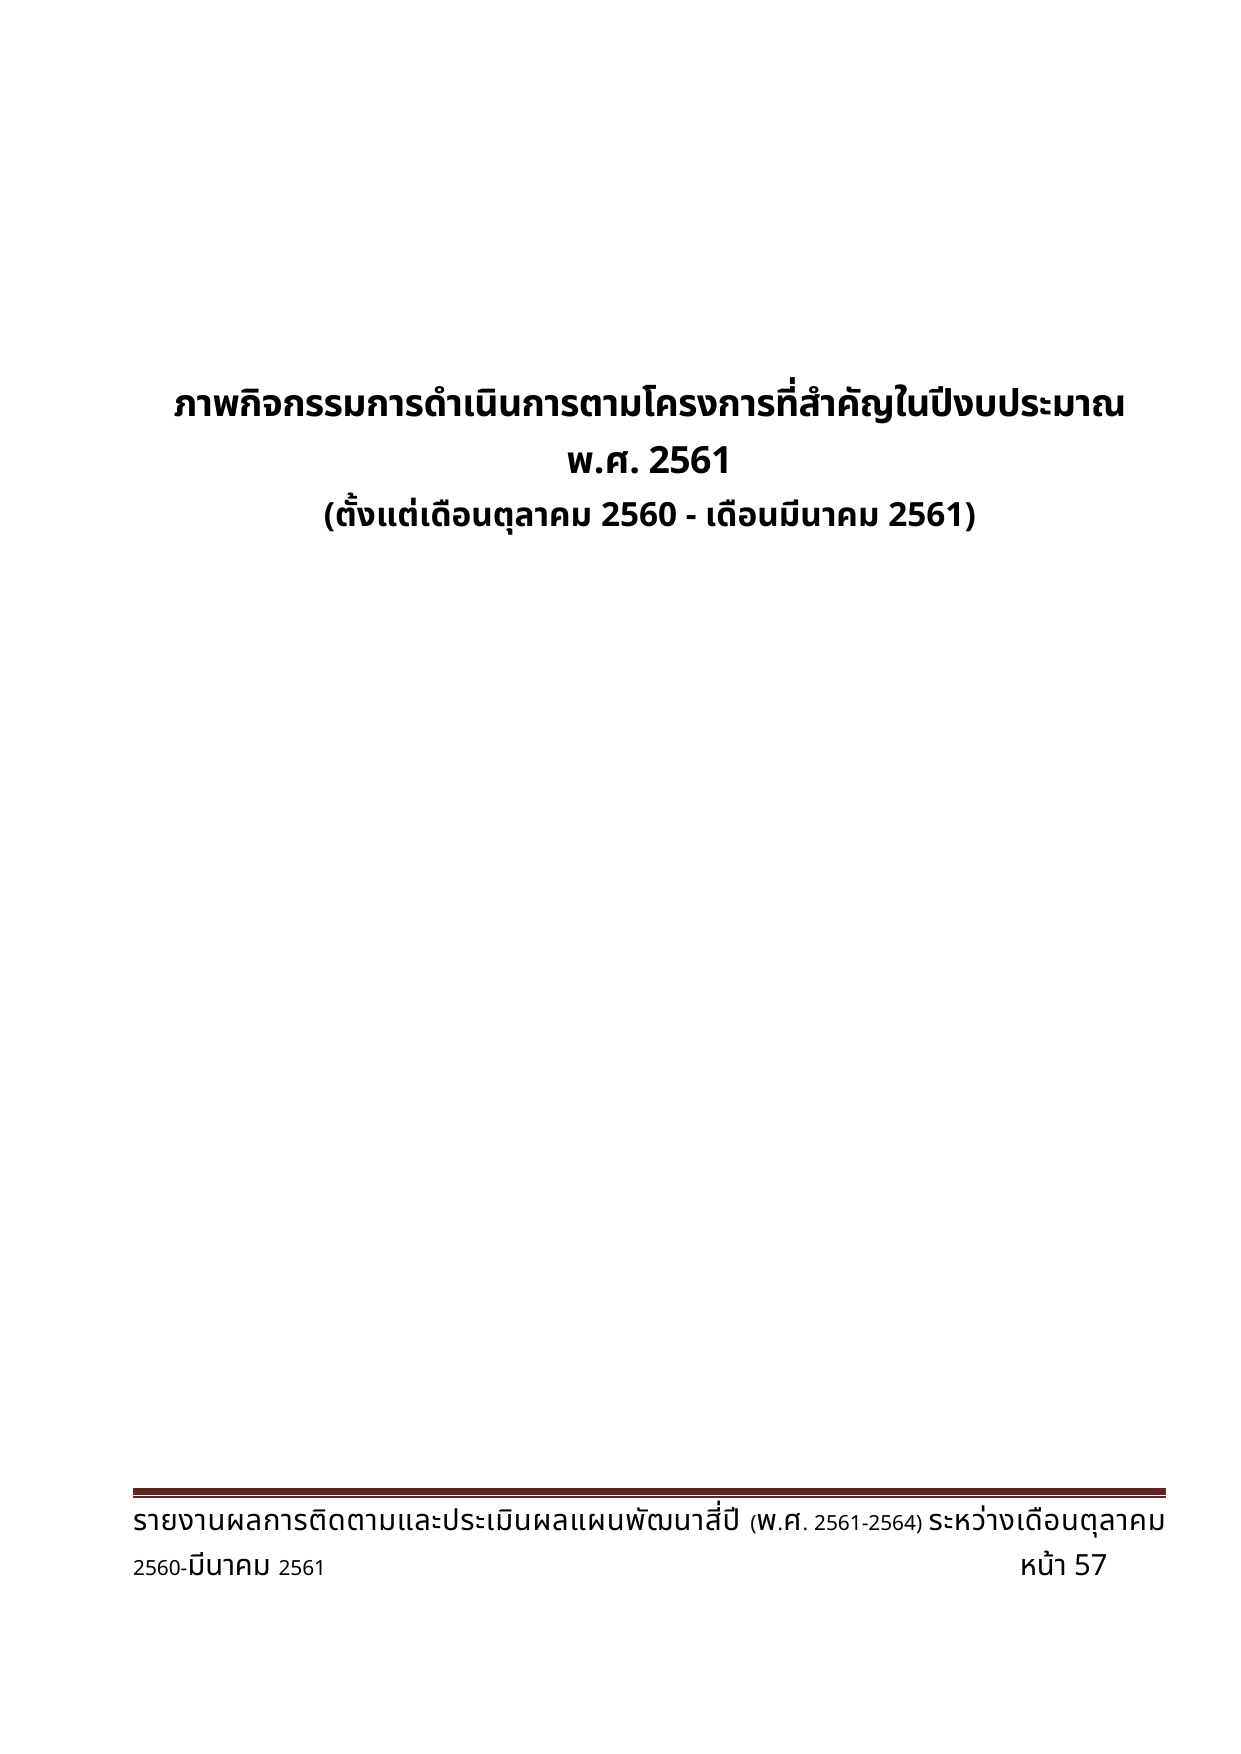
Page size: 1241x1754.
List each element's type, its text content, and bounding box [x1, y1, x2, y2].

text ภาพกิจกรรมการดำเนินการตามโครงการที่สำคัญในปีงบประมาณ พ.ศ. 2561 [133, 377, 1166, 491]
text (ตั้งแต่เดือนตุลาคม 2560 - เดือนมีนาคม 2561) [133, 491, 1166, 541]
